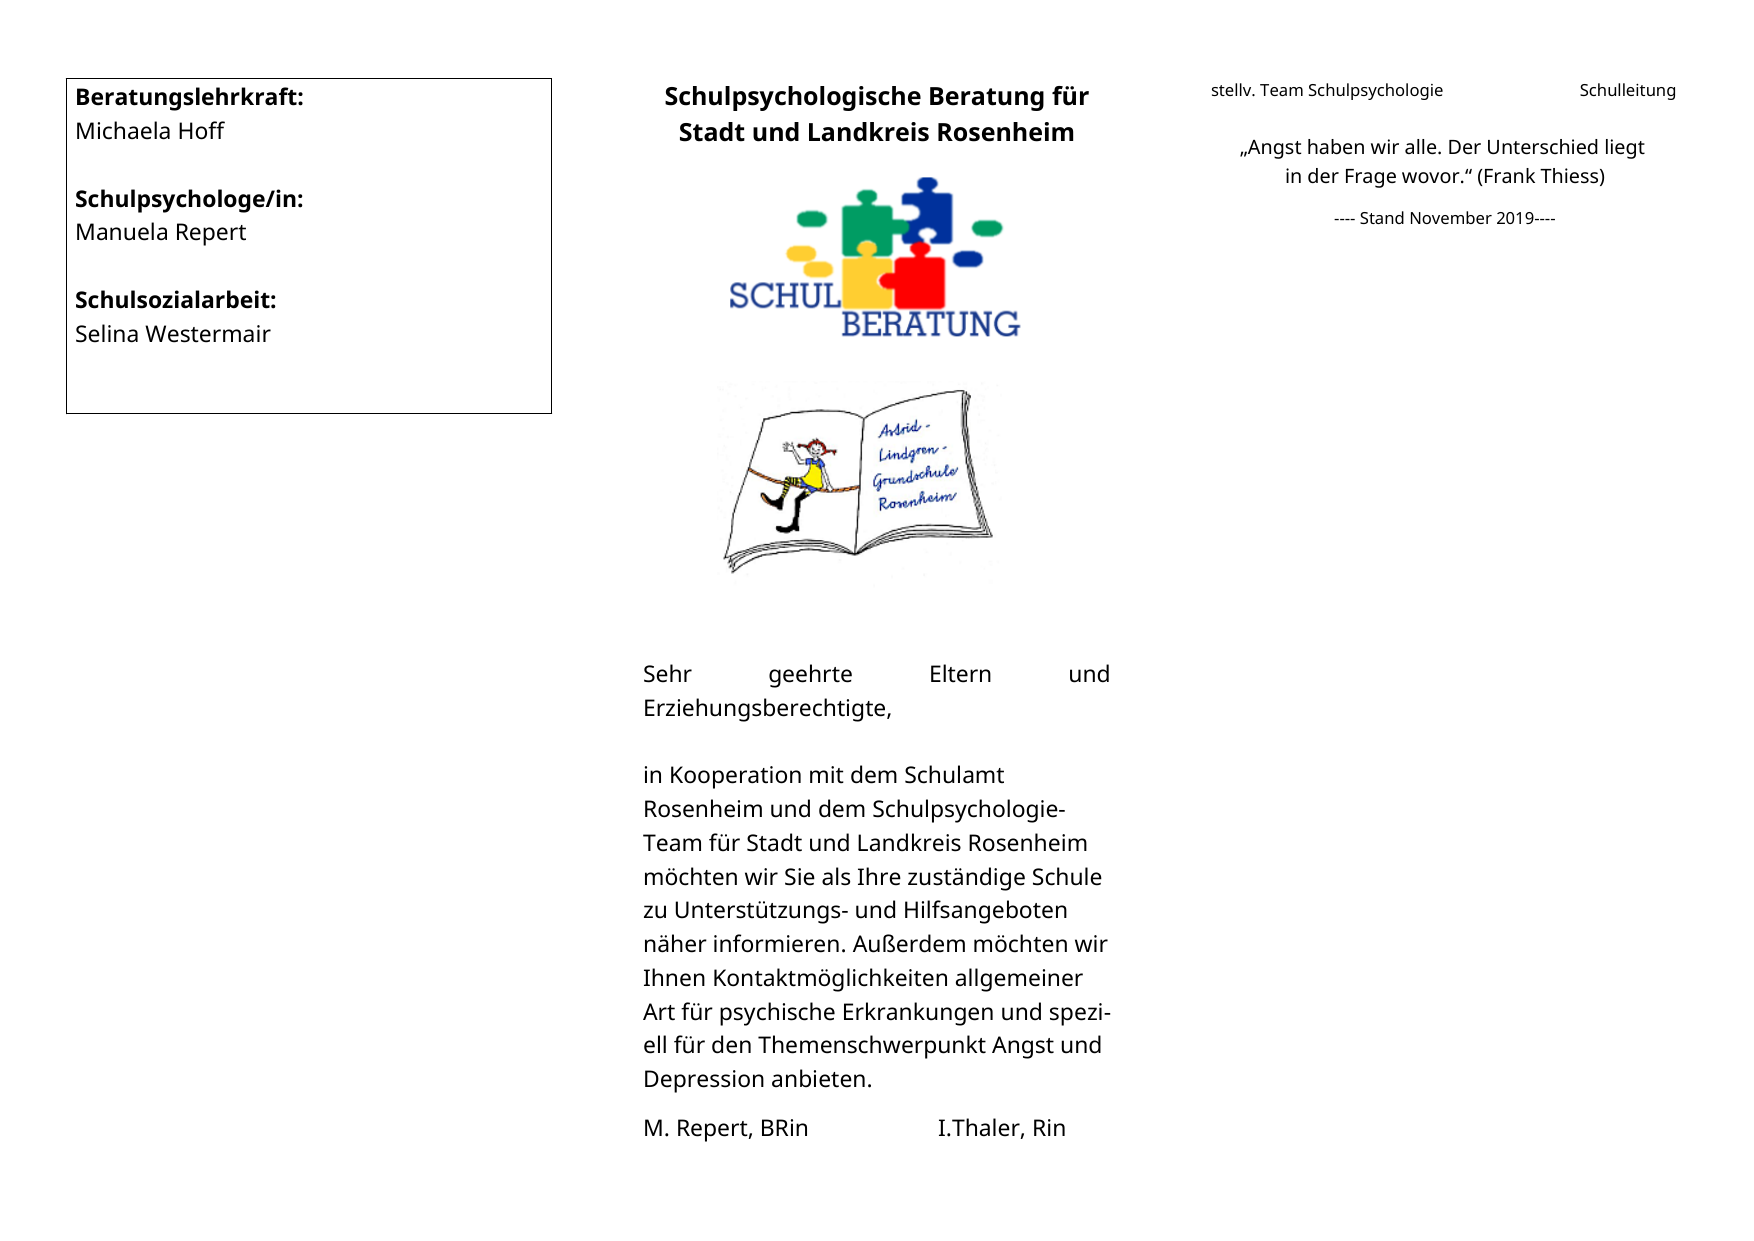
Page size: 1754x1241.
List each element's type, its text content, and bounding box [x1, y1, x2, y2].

text Selina Westermair [67, 314, 551, 413]
text stellv. Team Schulpsychologie Schulleitung [1211, 78, 1679, 101]
text Sehr geehrte Eltern und Erziehungsberechtigte, [643, 658, 1111, 723]
text Schulpsychologische Beratung für [643, 78, 1111, 112]
text in Kooperation mit dem Schulamt Rosenheim und dem Schulpsychologie-Team für Stadt und Landkreis Rosenheim möchten wir Sie als Ihre zuständige Schule zu Unterstützungs- und Hilfsangeboten näher informieren. Außerdem möchten wir Ihnen Kontaktmöglichkeiten allgemeiner Art für psychische Erkrankungen und speziell für den Themenschwerpunkt Angst und Depression anbieten. [643, 759, 1111, 1094]
text „Angst haben wir alle. Der Unterschied liegt in der Frage wovor.“ (Frank Thiess) [1211, 133, 1679, 189]
text ---- Stand November 2019---- [1211, 206, 1679, 229]
text Beratungslehrkraft: [67, 79, 551, 112]
text Michaela Hoff [67, 112, 551, 146]
text Schulsozialarbeit: [67, 281, 551, 314]
text Schulpsychologe/in: [67, 179, 551, 213]
picture [716, 381, 1003, 589]
text M. Repert, BRin I.Thaler, Rin [643, 1112, 1111, 1143]
picture [697, 166, 1057, 355]
text Manuela Repert [67, 213, 551, 247]
text Stadt und Landkreis Rosenheim [643, 115, 1111, 149]
